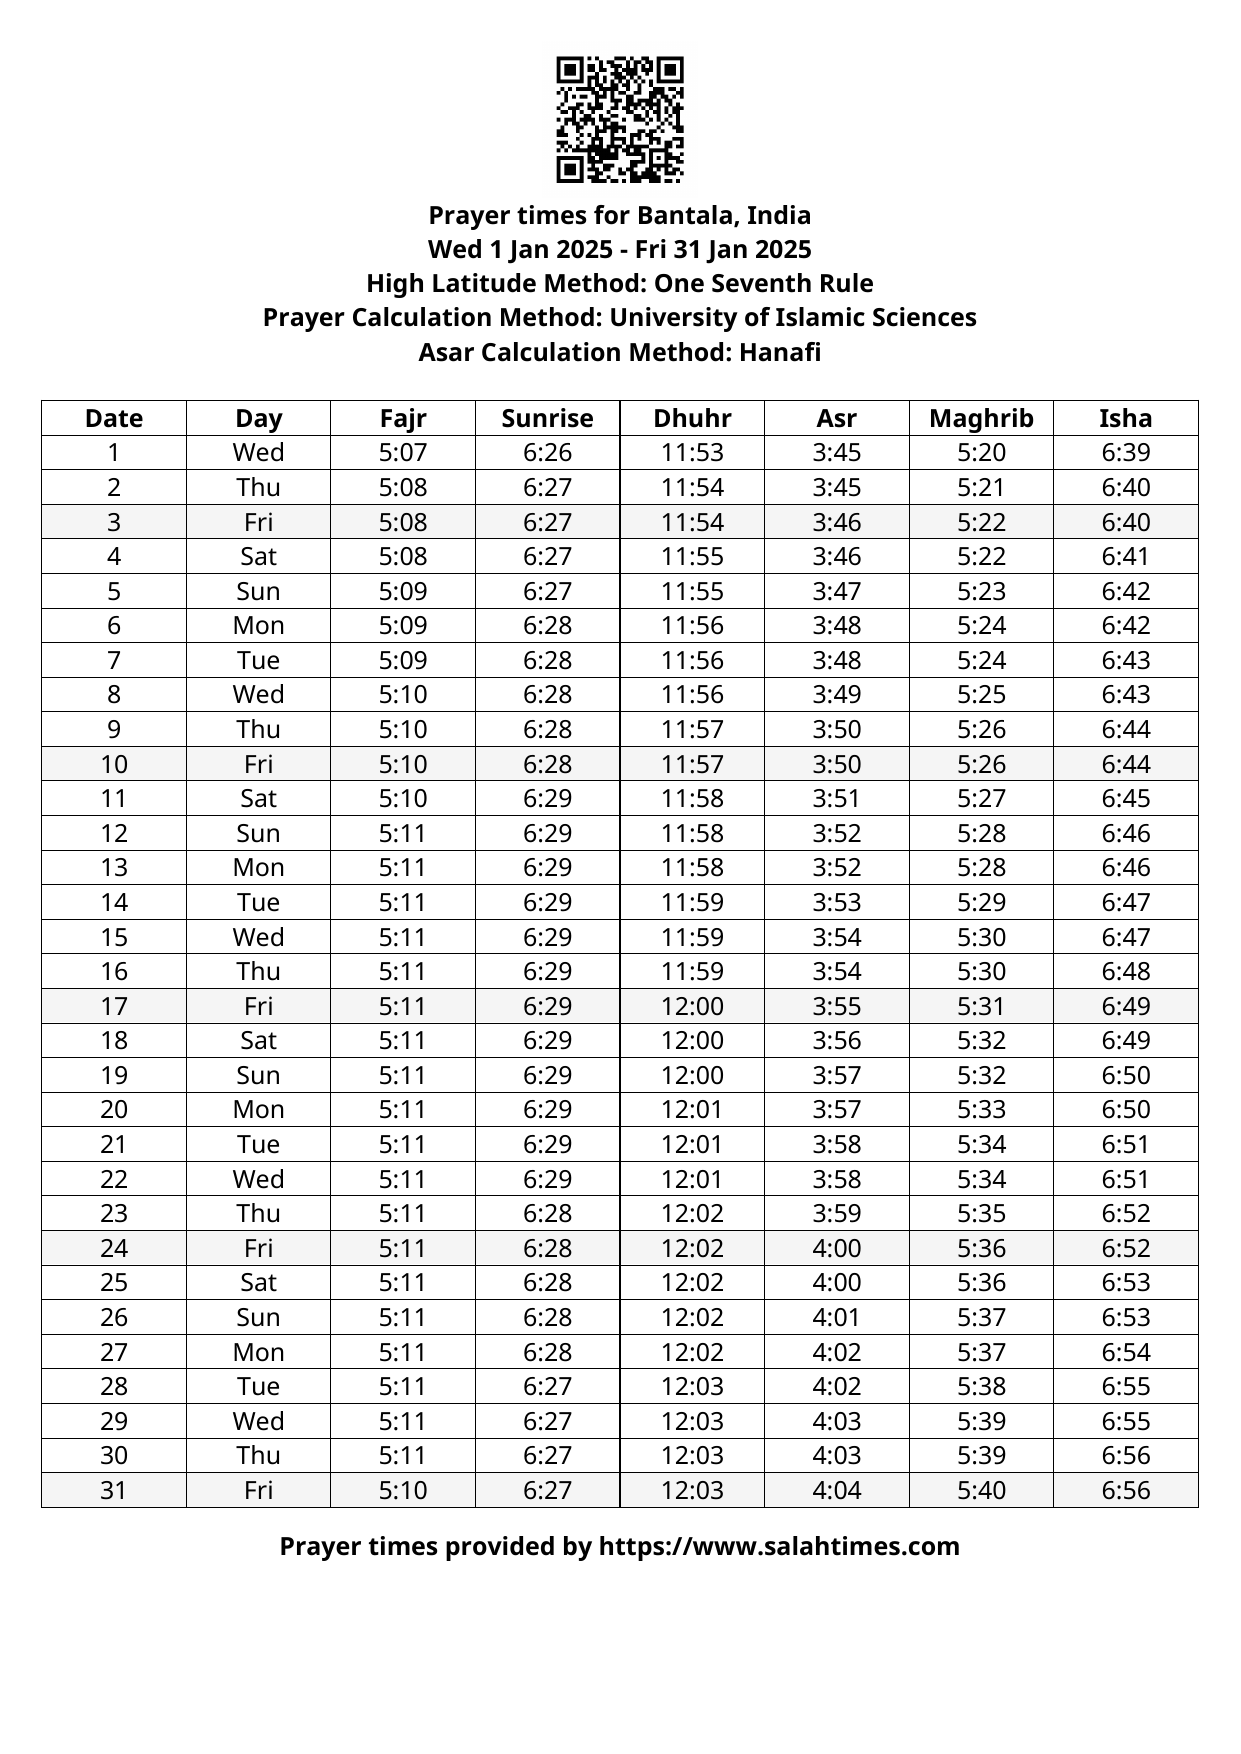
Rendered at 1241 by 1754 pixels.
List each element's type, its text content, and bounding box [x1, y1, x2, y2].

table_cell 6:50 [1054, 1058, 1198, 1092]
table_cell 4:03 [765, 1404, 909, 1437]
table_cell 6:53 [1054, 1266, 1198, 1299]
table_cell Tue [187, 885, 330, 919]
table_cell 6:29 [476, 851, 619, 884]
table_cell 4:00 [765, 1231, 909, 1264]
table_cell 3:46 [765, 505, 909, 538]
table_cell 6:39 [1054, 436, 1198, 469]
table_cell 4 [42, 539, 186, 573]
table_cell 5:08 [331, 505, 475, 538]
table_cell 1 [42, 436, 186, 469]
table_cell Sat [187, 1266, 330, 1299]
table_cell 6:42 [1054, 574, 1198, 607]
table_cell 3:46 [765, 539, 909, 573]
table_cell 6:56 [1054, 1473, 1198, 1507]
table_cell 6:49 [1054, 1024, 1198, 1057]
table_cell 11:55 [621, 574, 764, 607]
table_cell 3:51 [765, 781, 909, 815]
table_cell 3:52 [765, 816, 909, 849]
table_cell 11:56 [621, 609, 764, 642]
table_cell 7 [42, 643, 186, 677]
table_cell 12:00 [621, 1058, 764, 1092]
table_cell 3:48 [765, 609, 909, 642]
table_cell 12 [42, 816, 186, 849]
table_cell 5:30 [910, 920, 1053, 953]
table_cell 5:11 [331, 1404, 475, 1437]
table_cell 11:58 [621, 816, 764, 849]
table_cell 16 [42, 954, 186, 988]
table_cell 6:52 [1054, 1231, 1198, 1264]
table_cell 5:11 [331, 851, 475, 884]
table_cell 5:11 [331, 816, 475, 849]
table_cell 6:29 [476, 920, 619, 953]
table_cell 5:11 [331, 1024, 475, 1057]
table_cell 12:02 [621, 1196, 764, 1230]
table_cell 6:52 [1054, 1196, 1198, 1230]
table_cell 5:11 [331, 885, 475, 919]
table_cell Tue [187, 1369, 330, 1403]
table_cell 11:58 [621, 851, 764, 884]
table_cell Sat [187, 781, 330, 815]
table_cell 6:48 [1054, 954, 1198, 988]
table_cell 11 [42, 781, 186, 815]
table_cell 6:27 [476, 1439, 619, 1472]
table_cell Sun [187, 574, 330, 607]
table_cell Tue [187, 1127, 330, 1161]
table_cell Wed [187, 1404, 330, 1437]
table_cell 5:32 [910, 1024, 1053, 1057]
table_cell 19 [42, 1058, 186, 1092]
table_cell 5:29 [910, 885, 1053, 919]
table_cell 6:28 [476, 643, 619, 677]
text Prayer Calculation Method: University of Islamic Sciences [42, 300, 1198, 334]
table_cell 29 [42, 1404, 186, 1437]
table_cell 5:26 [910, 747, 1053, 780]
table_cell Thu [187, 954, 330, 988]
table_cell Mon [187, 609, 330, 642]
table_cell 5:11 [331, 989, 475, 1022]
table_cell Mon [187, 1335, 330, 1368]
table_cell 6:42 [1054, 609, 1198, 642]
table_cell Fri [187, 1231, 330, 1264]
text High Latitude Method: One Seventh Rule [42, 266, 1198, 300]
table_cell 5:37 [910, 1335, 1053, 1368]
table_cell 5:07 [331, 436, 475, 469]
table_cell 9 [42, 712, 186, 746]
table_cell 3:47 [765, 574, 909, 607]
table_cell 3:57 [765, 1093, 909, 1126]
table_cell 20 [42, 1093, 186, 1126]
table_cell 5:39 [910, 1439, 1053, 1472]
text Wed 1 Jan 2025 - Fri 31 Jan 2025 [42, 232, 1198, 266]
table_cell 5:11 [331, 1162, 475, 1195]
table_cell Mon [187, 851, 330, 884]
table_cell Thu [187, 1439, 330, 1472]
table_cell Thu [187, 470, 330, 504]
table_cell Thu [187, 712, 330, 746]
table_cell 6:51 [1054, 1162, 1198, 1195]
table_cell 5:38 [910, 1369, 1053, 1403]
table_cell 15 [42, 920, 186, 953]
table_cell 6:29 [476, 1127, 619, 1161]
table_cell 5:36 [910, 1231, 1053, 1264]
table_cell 6:56 [1054, 1439, 1198, 1472]
table_cell 5:11 [331, 1439, 475, 1472]
table_cell 5:31 [910, 989, 1053, 1022]
table_cell Sun [187, 1058, 330, 1092]
table_cell 12:02 [621, 1231, 764, 1264]
table_cell 11:53 [621, 436, 764, 469]
table_cell 6:43 [1054, 678, 1198, 711]
table_cell 5:35 [910, 1196, 1053, 1230]
table_cell 31 [42, 1473, 186, 1507]
table_cell 11:56 [621, 643, 764, 677]
table_cell 11:59 [621, 885, 764, 919]
table_cell 6:27 [476, 574, 619, 607]
table_cell 5:25 [910, 678, 1053, 711]
table_cell 12:03 [621, 1473, 764, 1507]
table_cell 2 [42, 470, 186, 504]
table_cell 5:34 [910, 1162, 1053, 1195]
table_cell 5:11 [331, 1231, 475, 1264]
table_cell 6:50 [1054, 1093, 1198, 1126]
table_cell 5:37 [910, 1300, 1053, 1334]
table_cell 6:54 [1054, 1335, 1198, 1368]
table_cell 3:54 [765, 920, 909, 953]
table_cell 5:10 [331, 678, 475, 711]
table_cell 5:10 [331, 781, 475, 815]
table_cell Fri [187, 747, 330, 780]
table_cell 5:34 [910, 1127, 1053, 1161]
table_cell 5:21 [910, 470, 1053, 504]
table_cell 6:28 [476, 1196, 619, 1230]
table_cell 22 [42, 1162, 186, 1195]
table_cell 6:27 [476, 1473, 619, 1507]
table_cell 3:57 [765, 1058, 909, 1092]
table_cell 6:27 [476, 470, 619, 504]
table_cell 6:29 [476, 885, 619, 919]
table_cell 3:54 [765, 954, 909, 988]
table_cell 5:40 [910, 1473, 1053, 1507]
table_cell 11:57 [621, 712, 764, 746]
table_cell 5:22 [910, 505, 1053, 538]
table_cell 6:46 [1054, 816, 1198, 849]
table_cell Fri [187, 505, 330, 538]
table_cell Fri [187, 1473, 330, 1507]
table_cell 5:09 [331, 574, 475, 607]
table_cell 5:24 [910, 609, 1053, 642]
table_cell 5:08 [331, 470, 475, 504]
table_cell 14 [42, 885, 186, 919]
table_cell 23 [42, 1196, 186, 1230]
table_cell 5:11 [331, 1127, 475, 1161]
table_cell 11:57 [621, 747, 764, 780]
table_header Maghrib [910, 401, 1053, 434]
table_cell 18 [42, 1024, 186, 1057]
table_cell 5:26 [910, 712, 1053, 746]
table_cell 11:58 [621, 781, 764, 815]
table_cell 6:28 [476, 678, 619, 711]
table_cell 6:46 [1054, 851, 1198, 884]
table_cell 17 [42, 989, 186, 1022]
table_cell 5:11 [331, 1335, 475, 1368]
table_cell 6:28 [476, 609, 619, 642]
table_cell 3 [42, 505, 186, 538]
table_cell 5:28 [910, 816, 1053, 849]
table_cell 6:29 [476, 989, 619, 1022]
table_cell 3:50 [765, 747, 909, 780]
table_cell 5:11 [331, 1196, 475, 1230]
table_cell 21 [42, 1127, 186, 1161]
table_cell 5:11 [331, 1058, 475, 1092]
table_cell 4:02 [765, 1335, 909, 1368]
table_cell 6:29 [476, 1024, 619, 1057]
table_cell 3:50 [765, 712, 909, 746]
table_cell 6:29 [476, 954, 619, 988]
table_cell 12:02 [621, 1300, 764, 1334]
table_cell 5:10 [331, 712, 475, 746]
table_cell 25 [42, 1266, 186, 1299]
table_cell 5:33 [910, 1093, 1053, 1126]
table_cell 12:03 [621, 1404, 764, 1437]
text Asar Calculation Method: Hanafi [42, 334, 1198, 368]
table_header Isha [1054, 401, 1198, 434]
table_cell 12:03 [621, 1439, 764, 1472]
table_cell 11:59 [621, 920, 764, 953]
table_cell 6:47 [1054, 920, 1198, 953]
table_cell Tue [187, 643, 330, 677]
table_cell 12:01 [621, 1127, 764, 1161]
table_cell 6:28 [476, 1266, 619, 1299]
table_cell 5:11 [331, 920, 475, 953]
table_cell 5:09 [331, 643, 475, 677]
table_cell 3:53 [765, 885, 909, 919]
table_cell 6:27 [476, 1369, 619, 1403]
table_cell 30 [42, 1439, 186, 1472]
table_cell 6:28 [476, 1335, 619, 1368]
table_cell 6:29 [476, 1093, 619, 1126]
table_cell 26 [42, 1300, 186, 1334]
table_cell 12:01 [621, 1093, 764, 1126]
text Prayer times provided by https://www.salahtimes.com [42, 1528, 1198, 1563]
picture [542, 41, 699, 198]
table_cell 3:59 [765, 1196, 909, 1230]
table_cell 6:40 [1054, 505, 1198, 538]
table_cell 6:27 [476, 1404, 619, 1437]
table_cell 6:28 [476, 1300, 619, 1334]
table_cell 4:04 [765, 1473, 909, 1507]
table_cell 27 [42, 1335, 186, 1368]
table_cell 6:28 [476, 1231, 619, 1264]
table_header Asr [765, 401, 909, 434]
table_cell 12:01 [621, 1162, 764, 1195]
table_cell 6:51 [1054, 1127, 1198, 1161]
table_cell 5:24 [910, 643, 1053, 677]
table_cell 6:29 [476, 1058, 619, 1092]
table_cell 6:49 [1054, 989, 1198, 1022]
table_cell 5:39 [910, 1404, 1053, 1437]
table_cell 5:10 [331, 1473, 475, 1507]
table_cell 11:56 [621, 678, 764, 711]
table_cell Thu [187, 1196, 330, 1230]
table_cell 6:29 [476, 781, 619, 815]
table_cell 5:30 [910, 954, 1053, 988]
table_cell 6:28 [476, 747, 619, 780]
table_cell 6:27 [476, 505, 619, 538]
table_cell 5:22 [910, 539, 1053, 573]
table_cell 12:02 [621, 1335, 764, 1368]
table_cell 6:41 [1054, 539, 1198, 573]
table_cell 4:03 [765, 1439, 909, 1472]
table_cell 3:49 [765, 678, 909, 711]
table_cell 5:11 [331, 1300, 475, 1334]
table_cell 6:44 [1054, 747, 1198, 780]
table_cell 6:27 [476, 539, 619, 573]
table_cell 6:55 [1054, 1369, 1198, 1403]
table_cell 12:00 [621, 989, 764, 1022]
table_cell 6:45 [1054, 781, 1198, 815]
table_cell 12:00 [621, 1024, 764, 1057]
table_cell Wed [187, 1162, 330, 1195]
table_cell 5:27 [910, 781, 1053, 815]
table_cell Sun [187, 816, 330, 849]
table_cell 3:45 [765, 436, 909, 469]
table_cell 11:54 [621, 470, 764, 504]
table_cell 5:32 [910, 1058, 1053, 1092]
table_cell Sun [187, 1300, 330, 1334]
table_cell 24 [42, 1231, 186, 1264]
table_cell 5:08 [331, 539, 475, 573]
table_cell 6:43 [1054, 643, 1198, 677]
text Prayer times for Bantala, India [42, 198, 1198, 232]
table_cell 3:45 [765, 470, 909, 504]
table_cell 5:11 [331, 954, 475, 988]
table_cell 6:40 [1054, 470, 1198, 504]
table_header Fajr [331, 401, 475, 434]
table_cell 6:47 [1054, 885, 1198, 919]
table_cell 8 [42, 678, 186, 711]
table_cell 5:09 [331, 609, 475, 642]
table_cell 6 [42, 609, 186, 642]
table_cell 6:28 [476, 712, 619, 746]
table_cell 3:55 [765, 989, 909, 1022]
table_cell 6:55 [1054, 1404, 1198, 1437]
table_cell Wed [187, 436, 330, 469]
table_cell 28 [42, 1369, 186, 1403]
table_cell 5:28 [910, 851, 1053, 884]
table_cell 6:29 [476, 1162, 619, 1195]
table_header Sunrise [476, 401, 619, 434]
table_cell 3:58 [765, 1162, 909, 1195]
table_cell 4:00 [765, 1266, 909, 1299]
table_cell 13 [42, 851, 186, 884]
table_cell 4:02 [765, 1369, 909, 1403]
table_cell 3:58 [765, 1127, 909, 1161]
table_cell Wed [187, 920, 330, 953]
table_cell 11:55 [621, 539, 764, 573]
table_cell 5:11 [331, 1369, 475, 1403]
table_cell Sat [187, 539, 330, 573]
table_cell 5:11 [331, 1093, 475, 1126]
table_header Date [42, 401, 186, 434]
table_cell 5 [42, 574, 186, 607]
table_cell 4:01 [765, 1300, 909, 1334]
table_cell 6:53 [1054, 1300, 1198, 1334]
table_cell Mon [187, 1093, 330, 1126]
table_cell Wed [187, 678, 330, 711]
table_cell 5:20 [910, 436, 1053, 469]
table_cell 3:52 [765, 851, 909, 884]
table_cell 11:59 [621, 954, 764, 988]
table_cell 11:54 [621, 505, 764, 538]
table_cell 5:23 [910, 574, 1053, 607]
table_cell 5:10 [331, 747, 475, 780]
table_cell 6:26 [476, 436, 619, 469]
table_cell 10 [42, 747, 186, 780]
table_cell 6:44 [1054, 712, 1198, 746]
table_cell 5:36 [910, 1266, 1053, 1299]
table_cell 3:48 [765, 643, 909, 677]
table_cell Sat [187, 1024, 330, 1057]
table_header Day [187, 401, 330, 434]
table_cell 3:56 [765, 1024, 909, 1057]
table_cell 6:29 [476, 816, 619, 849]
table_cell 12:02 [621, 1266, 764, 1299]
table_header Dhuhr [621, 401, 764, 434]
table_cell 5:11 [331, 1266, 475, 1299]
table_cell Fri [187, 989, 330, 1022]
table_cell 12:03 [621, 1369, 764, 1403]
